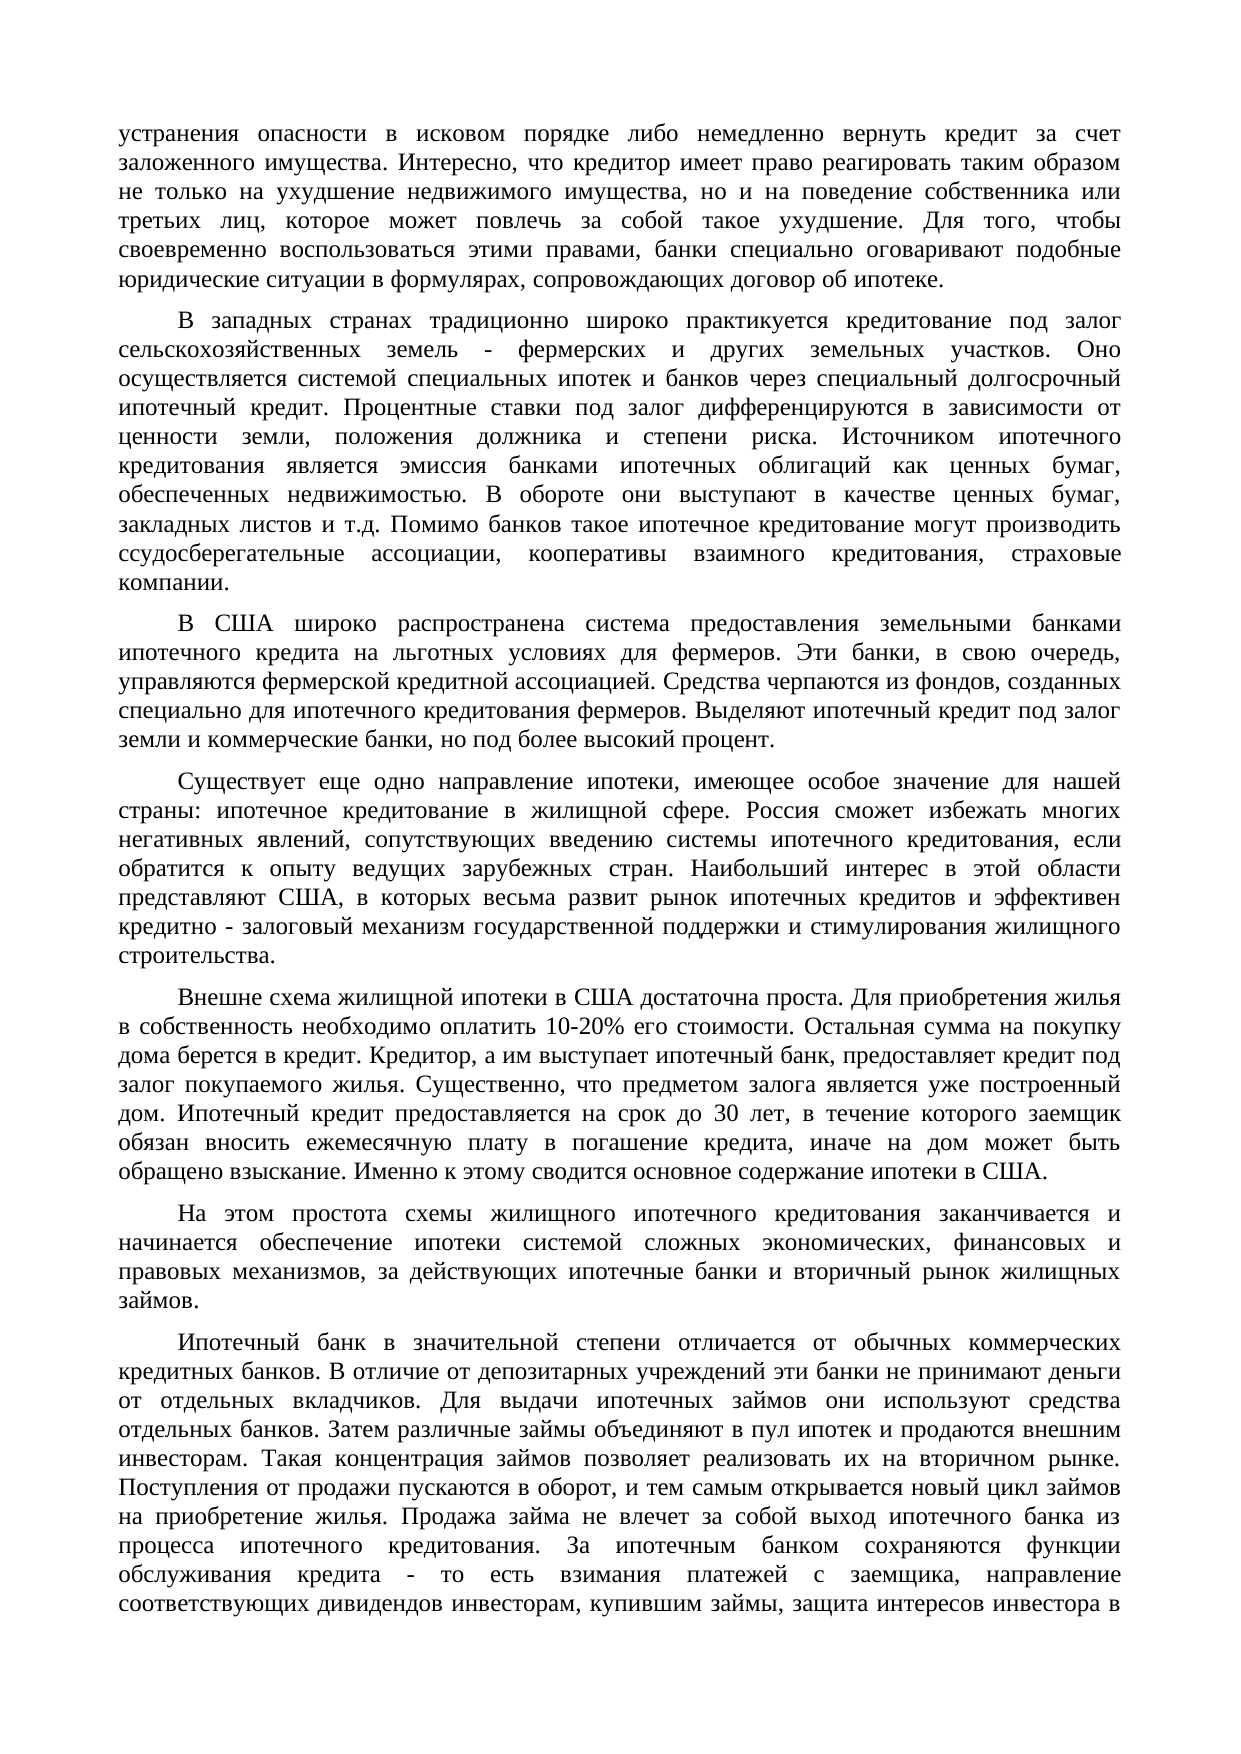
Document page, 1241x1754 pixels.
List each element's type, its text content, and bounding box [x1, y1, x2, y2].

text В США широко распространена система предоставления земельными банками ипотечного кредита на льготных условиях для фермеров. Эти банки, в свою очередь, управляются фермерской кредитной ассоциацией. Средства черпаются из фондов, созданных специально для ипотечного кредитования фермеров. Выделяют ипотечный кредит под залог земли и коммерческие банки, но под более высокий процент. [118, 608, 1122, 753]
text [118, 1327, 1122, 1617]
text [118, 118, 1122, 292]
text На этом простота схемы жилищного ипотечного кредитования заканчивается и начинается обеспечение ипотеки системой сложных экономических, финансовых и правовых механизмов, за действующих ипотечные банки и вторичный рынок жилищных займов. [118, 1198, 1122, 1314]
text В западных странах традиционно широко практикуется кредитование под залог сельскохозяйственных земель - фермерских и других земельных участков. Оно осуществляется системой специальных ипотек и банков через специальный долгосрочный ипотечный кредит. Процентные ставки под залог дифференцируются в зависимости от ценности земли, положения должника и степени риска. Источником ипотечного кредитования является эмиссия банками ипотечных облигаций как ценных бумаг, обеспеченных недвижимостью. В обороте они выступают в качестве ценных бумаг, закладных листов и т.д. Помимо банков такое ипотечное кредитование могут производить ссудосберегательные ассоциации, кооперативы взаимного кредитования, страховые компании. [118, 305, 1122, 596]
text Существует еще одно направление ипотеки, имеющее особое значение для нашей страны: ипотечное кредитование в жилищной сфере. Россия сможет избежать многих негативных явлений, сопутствующих введению системы ипотечного кредитования, если обратится к опыту ведущих зарубежных стран. Наибольший интерес в этой области представляют США, в которых весьма развит рынок ипотечных кредитов и эффективен кредитно - залоговый механизм государственной поддержки и стимулирования жилищного строительства. [118, 766, 1122, 969]
text Внешне схема жилищной ипотеки в США достаточна проста. Для приобретения жилья в собственность необходимо оплатить 10-20% его стоимости. Остальная сумма на покупку дома берется в кредит. Кредитор, а им выступает ипотечный банк, предоставляет кредит под залог покупаемого жилья. Существенно, что предметом залога является уже построенный дом. Ипотечный кредит предоставляется на срок до 30 лет, в течение которого заемщик обязан вносить ежемесячную плату в погашение кредита, иначе на дом может быть обращено взыскание. Именно к этому сводится основное содержание ипотеки в США. [118, 982, 1122, 1185]
